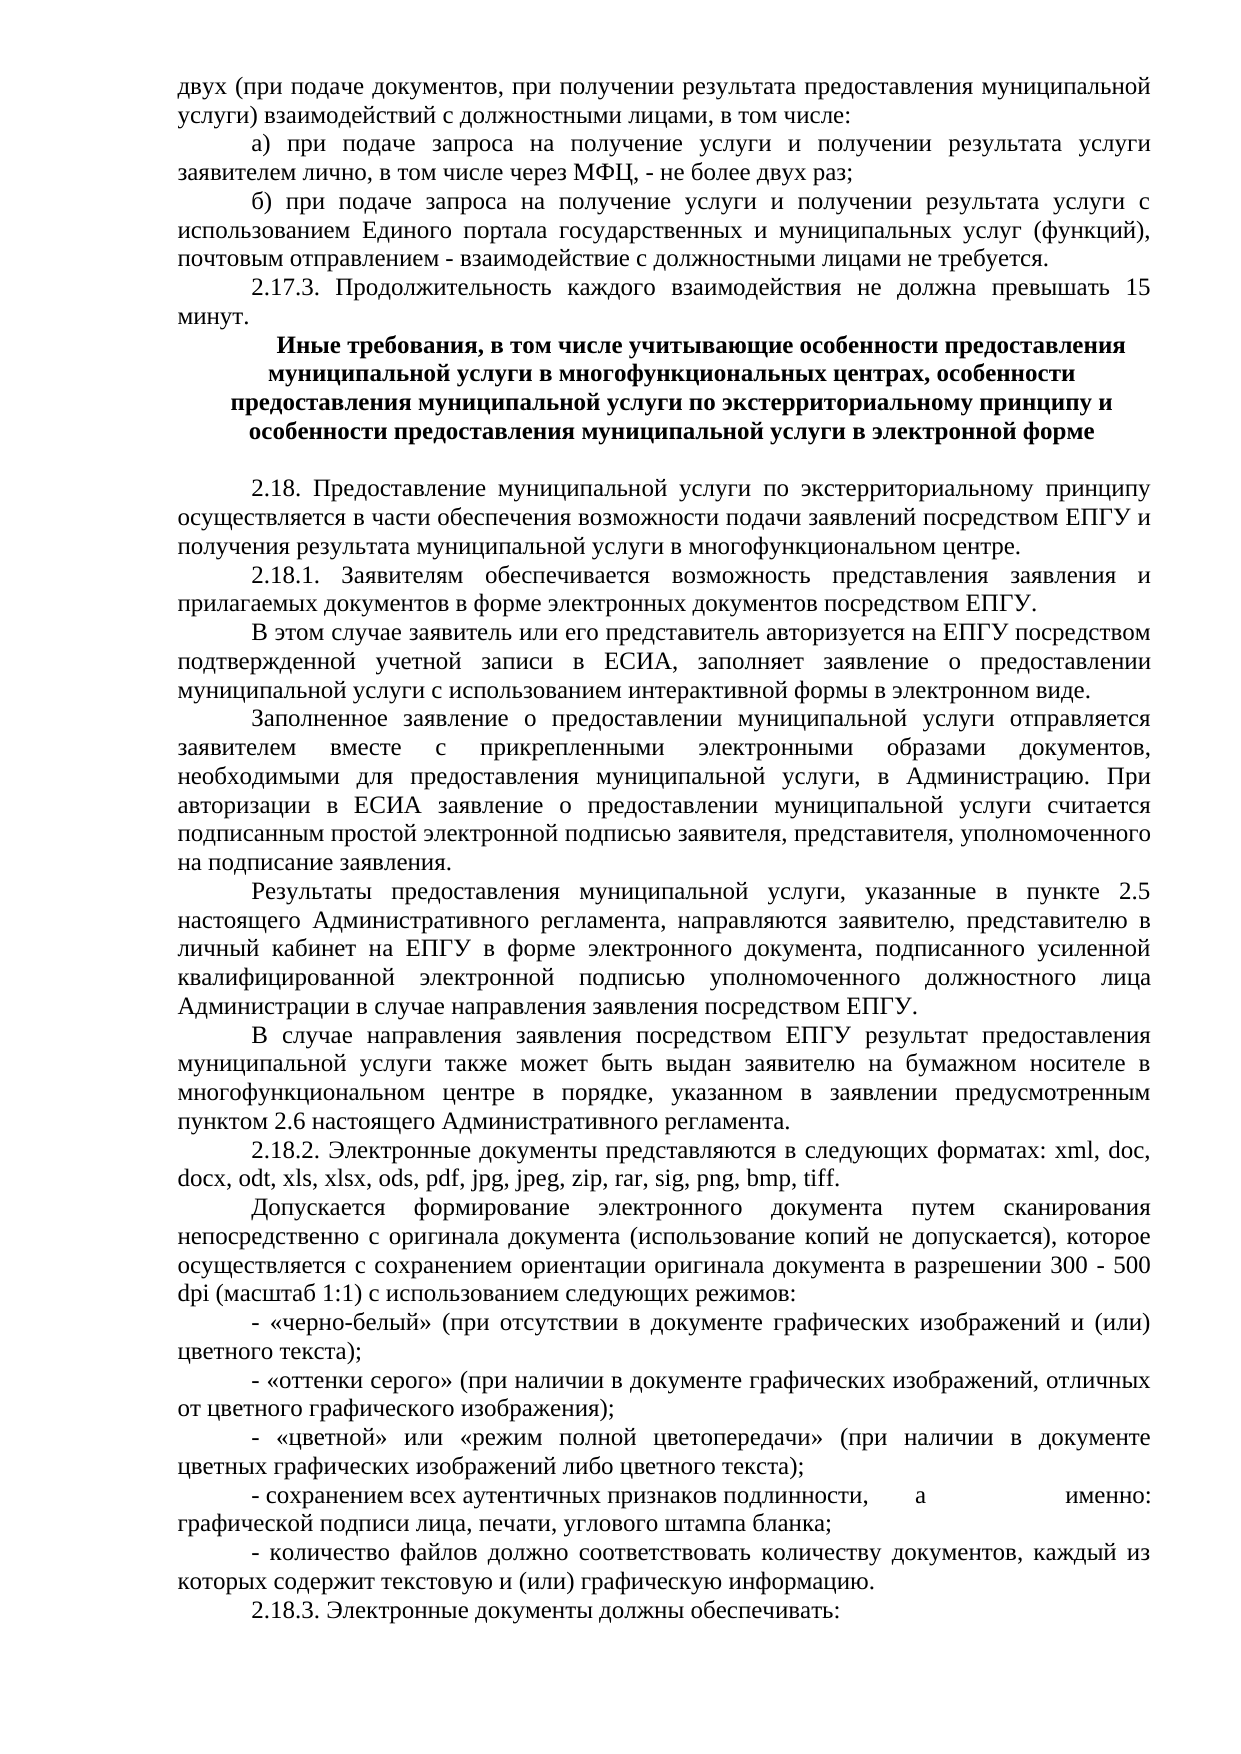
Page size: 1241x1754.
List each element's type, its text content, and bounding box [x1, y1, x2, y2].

text В случае направления заявления посредством ЕПГУ результат предоставления муниципальной услуги также может быть выдан заявителю на бумажном носителе в многофункциональном центре в порядке, указанном в заявлении предусмотренным пунктом 2.6 настоящего Административного регламента. [177, 1020, 1152, 1135]
text - «черно-белый» (при отсутствии в документе графических изображений и (или) цветного текста); [177, 1307, 1152, 1365]
text б) при подаче запроса на получение услуги и получении результата услуги с использованием Единого портала государственных и муниципальных услуг (функций), почтовым отправлением - взаимодействие с должностными лицами не требуется. [177, 186, 1152, 272]
text - «оттенки серого» (при наличии в документе графических изображений, отличных от цветного графического изображения); [177, 1365, 1152, 1422]
text Иные требования, в том числе учитывающие особенности предоставления муниципальной услуги в многофункциональных центрах, особенности предоставления муниципальной услуги по экстерриториальному принципу и особенности предоставления муниципальной услуги в электронной форме [192, 330, 1152, 445]
text 2.18.2. Электронные документы представляются в следующих форматах: xml, doc, docx, odt, xls, xlsx, ods, pdf, jpg, jpeg, zip, rar, sig, png, bmp, tiff. [177, 1135, 1152, 1192]
text Допускается формирование электронного документа путем сканирования непосредственно с оригинала документа (использование копий не допускается), которое осуществляется с сохранением ориентации оригинала документа в разрешении 300 - 500 dpi (масштаб 1:1) с использованием следующих режимов: [177, 1192, 1152, 1307]
text 2.18.3. Электронные документы должны обеспечивать: [177, 1595, 1152, 1623]
text - сохранением всех аутентичных признаков подлинности, а именно: графической подписи лица, печати, углового штампа бланка; [177, 1480, 1152, 1537]
text В этом случае заявитель или его представитель авторизуется на ЕПГУ посредством подтвержденной учетной записи в ЕСИА, заполняет заявление о предоставлении муниципальной услуги с использованием интерактивной формы в электронном виде. [177, 617, 1152, 703]
text 2.18. Предоставление муниципальной услуги по экстерриториальному принципу осуществляется в части обеспечения возможности подачи заявлений посредством ЕПГУ и получения результата муниципальной услуги в многофункциональном центре. [177, 473, 1152, 560]
text Заполненное заявление о предоставлении муниципальной услуги отправляется заявителем вместе с прикрепленными электронными образами документов, необходимыми для предоставления муниципальной услуги, в Администрацию. При авторизации в ЕСИА заявление о предоставлении муниципальной услуги считается подписанным простой электронной подписью заявителя, представителя, уполномоченного на подписание заявления. [177, 703, 1152, 876]
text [177, 71, 1152, 128]
text 2.18.1. Заявителям обеспечивается возможность представления заявления и прилагаемых документов в форме электронных документов посредством ЕПГУ. [177, 560, 1152, 617]
text а) при подаче запроса на получение услуги и получении результата услуги заявителем лично, в том числе через МФЦ, - не более двух раз; [177, 128, 1152, 186]
text 2.17.3. Продолжительность каждого взаимодействия не должна превышать 15 минут. [177, 272, 1152, 330]
text - количество файлов должно соответствовать количеству документов, каждый из которых содержит текстовую и (или) графическую информацию. [177, 1537, 1152, 1595]
text Результаты предоставления муниципальной услуги, указанные в пункте 2.5 настоящего Административного регламента, направляются заявителю, представителю в личный кабинет на ЕПГУ в форме электронного документа, подписанного усиленной квалифицированной электронной подписью уполномоченного должностного лица Администрации в случае направления заявления посредством ЕПГУ. [177, 876, 1152, 1020]
text - «цветной» или «режим полной цветопередачи» (при наличии в документе цветных графических изображений либо цветного текста); [177, 1422, 1152, 1480]
